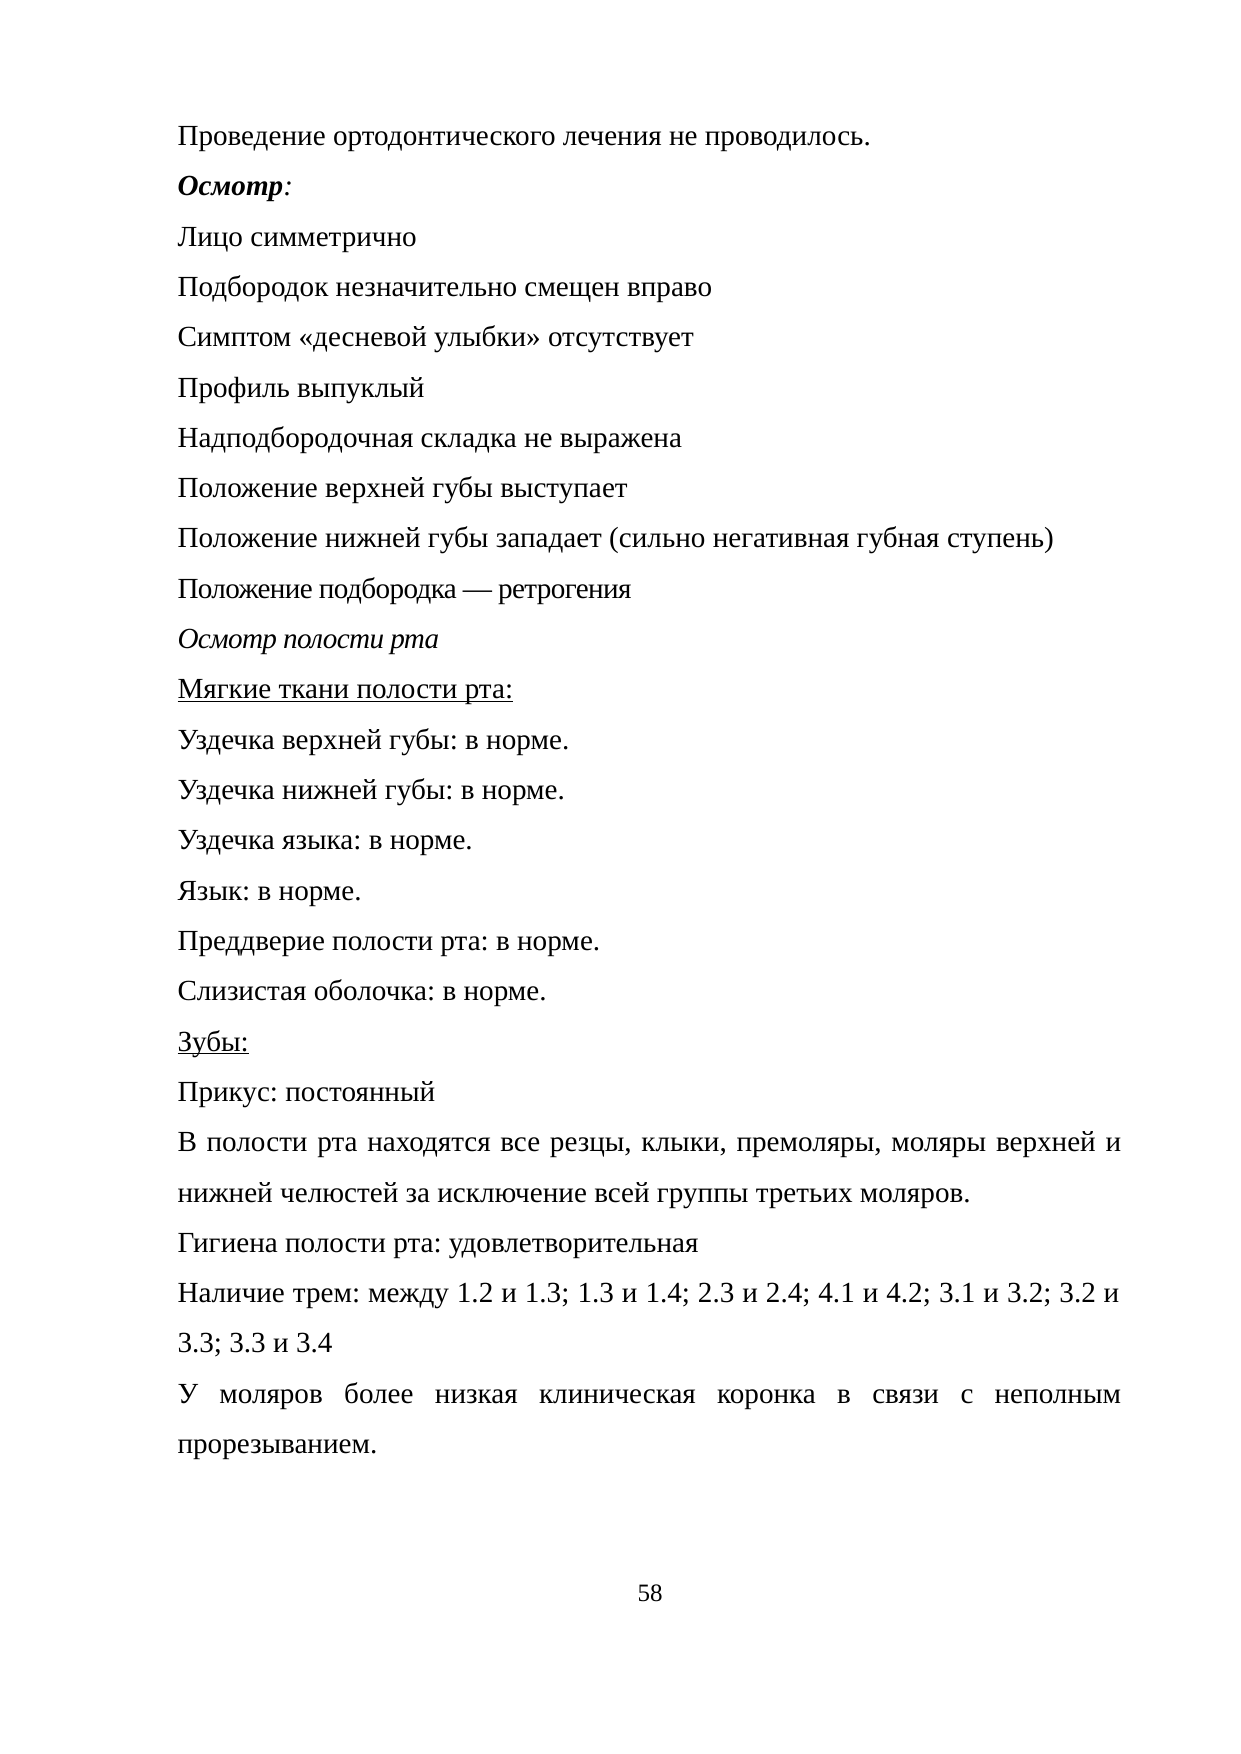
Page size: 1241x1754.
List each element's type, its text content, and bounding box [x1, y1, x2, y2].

text Уздечка языка: в норме. [177, 822, 1122, 856]
text Наличие трем: между 1.2 и 1.3; 1.3 и 1.4; 2.3 и 2.4; 4.1 и 4.2; 3.1 и 3.2; 3.2 и 3.3; 3.3 и 3.4 [177, 1275, 1122, 1359]
text Симптом «десневой улыбки» отсутствует [177, 319, 1122, 353]
text Осмотр: [177, 168, 1122, 202]
text Подбородок незначительно смещен вправо [177, 269, 1122, 303]
text Уздечка нижней губы: в норме. [177, 772, 1122, 806]
text Прикус: постоянный [177, 1074, 1122, 1108]
text Положение подбородка — ретрогения [177, 571, 1122, 604]
text Уздечка верхней губы: в норме. [177, 722, 1122, 755]
text Положение нижней губы западает (сильно негативная губная ступень) [177, 521, 1122, 554]
text Проведение ортодонтического лечения не проводилось. [177, 118, 1122, 152]
text Лицо симметрично [177, 219, 1122, 252]
text Преддверие полости рта: в норме. [177, 923, 1122, 957]
text Положение верхней губы выступает [177, 470, 1122, 504]
text В полости рта находятся все резцы, клыки, премоляры, моляры верхней и нижней челюстей за исключение всей группы третьих моляров. [177, 1124, 1122, 1208]
text Зубы: [177, 1024, 1122, 1057]
text Гигиена полости рта: удовлетворительная [177, 1225, 1122, 1258]
text Слизистая оболочка: в норме. [177, 973, 1122, 1007]
text Профиль выпуклый [177, 370, 1122, 403]
text Язык: в норме. [177, 873, 1122, 906]
text Надподбородочная складка не выражена [177, 420, 1122, 453]
text У моляров более низкая клиническая коронка в связи с неполным прорезыванием. [177, 1376, 1122, 1460]
text Осмотр полости рта [177, 621, 1122, 655]
text Мягкие ткани полости рта: [177, 672, 1122, 705]
